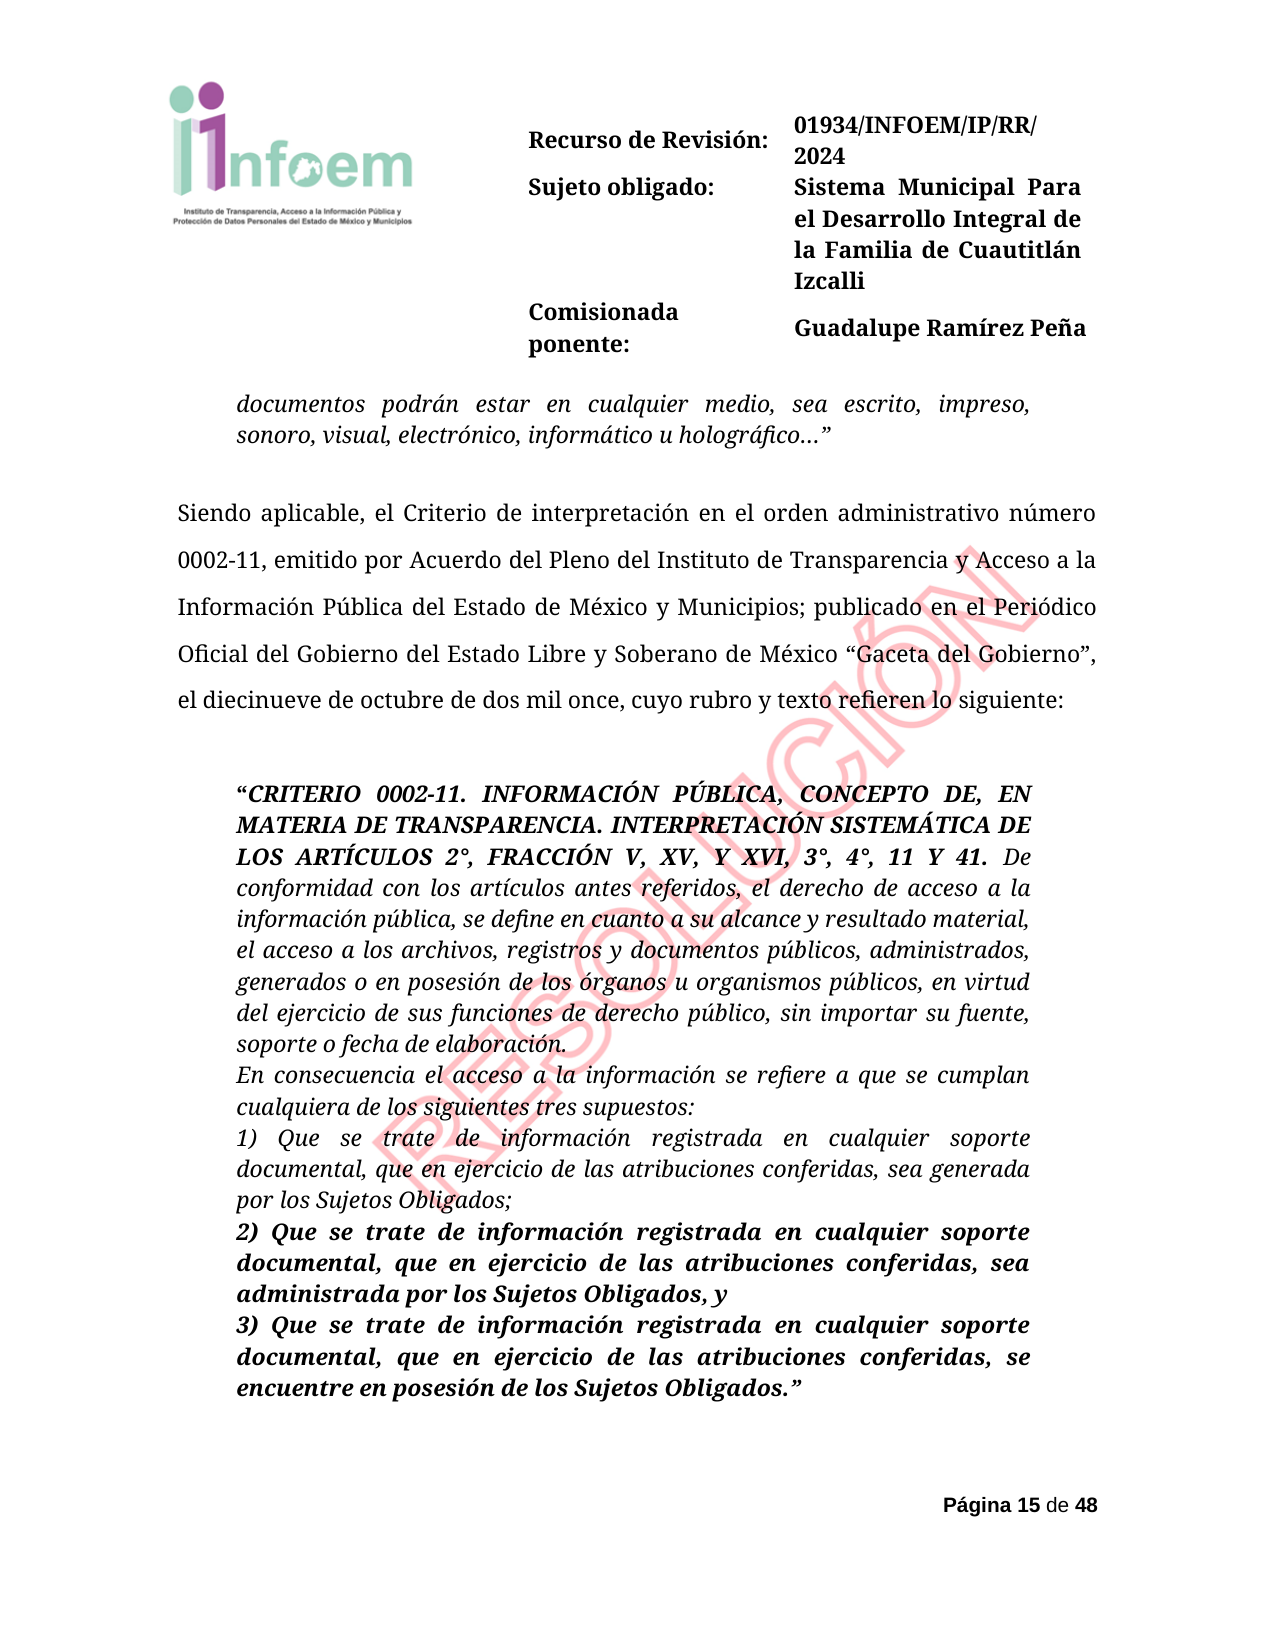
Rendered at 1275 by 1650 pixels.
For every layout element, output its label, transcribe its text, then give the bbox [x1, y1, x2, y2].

text Siendo aplicable, el Criterio de interpretación en el orden administrativo número 0002-11, emitido por Acuerdo del Pleno del Instituto de Transparencia y Acceso a la Información Pública del Estado de México y Municipios; publicado en el Periódico Oficial del Gobierno del Estado Libre y Soberano de México “Gaceta del Gobierno”, el diecinueve de octubre de dos mil once, cuyo rubro y texto refieren lo siguiente: [177, 497, 1098, 716]
text En consecuencia el acceso a la información se refiere a que se cumplan cualquiera de los siguientes tres supuestos: [236, 1059, 1034, 1122]
text 3) Que se trate de información registrada en cualquier soporte documental, que en ejercicio de las atribuciones conferidas, se encuentre en posesión de los Sujetos Obligados.” [236, 1309, 1034, 1403]
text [236, 388, 1034, 450]
picture [49, 21, 1275, 1650]
text 1) Que se trate de información registrada en cualquier soporte documental, que en ejercicio de las atribuciones conferidas, sea generada por los Sujetos Obligados; [236, 1122, 1034, 1216]
text “CRITERIO 0002-11. INFORMACIÓN PÚBLICA, CONCEPTO DE, EN MATERIA DE TRANSPARENCIA. INTERPRETACIÓN SISTEMÁTICA DE LOS ARTÍCULOS 2°, FRACCIÓN V, XV, Y XVI, 3°, 4°, 11 Y 41. De conformidad con los artículos antes referidos, el derecho de acceso a la información pública, se define en cuanto a su alcance y resultado material, el acceso a los archivos, registros y documentos públicos, administrados, generados o en posesión de los órganos u organismos públicos, en virtud del ejercicio de sus funciones de derecho público, sin importar su fuente, soporte o fecha de elaboración. [236, 778, 1034, 1059]
text 2) Que se trate de información registrada en cualquier soporte documental, que en ejercicio de las atribuciones conferidas, sea administrada por los Sujetos Obligados, y [236, 1216, 1034, 1309]
